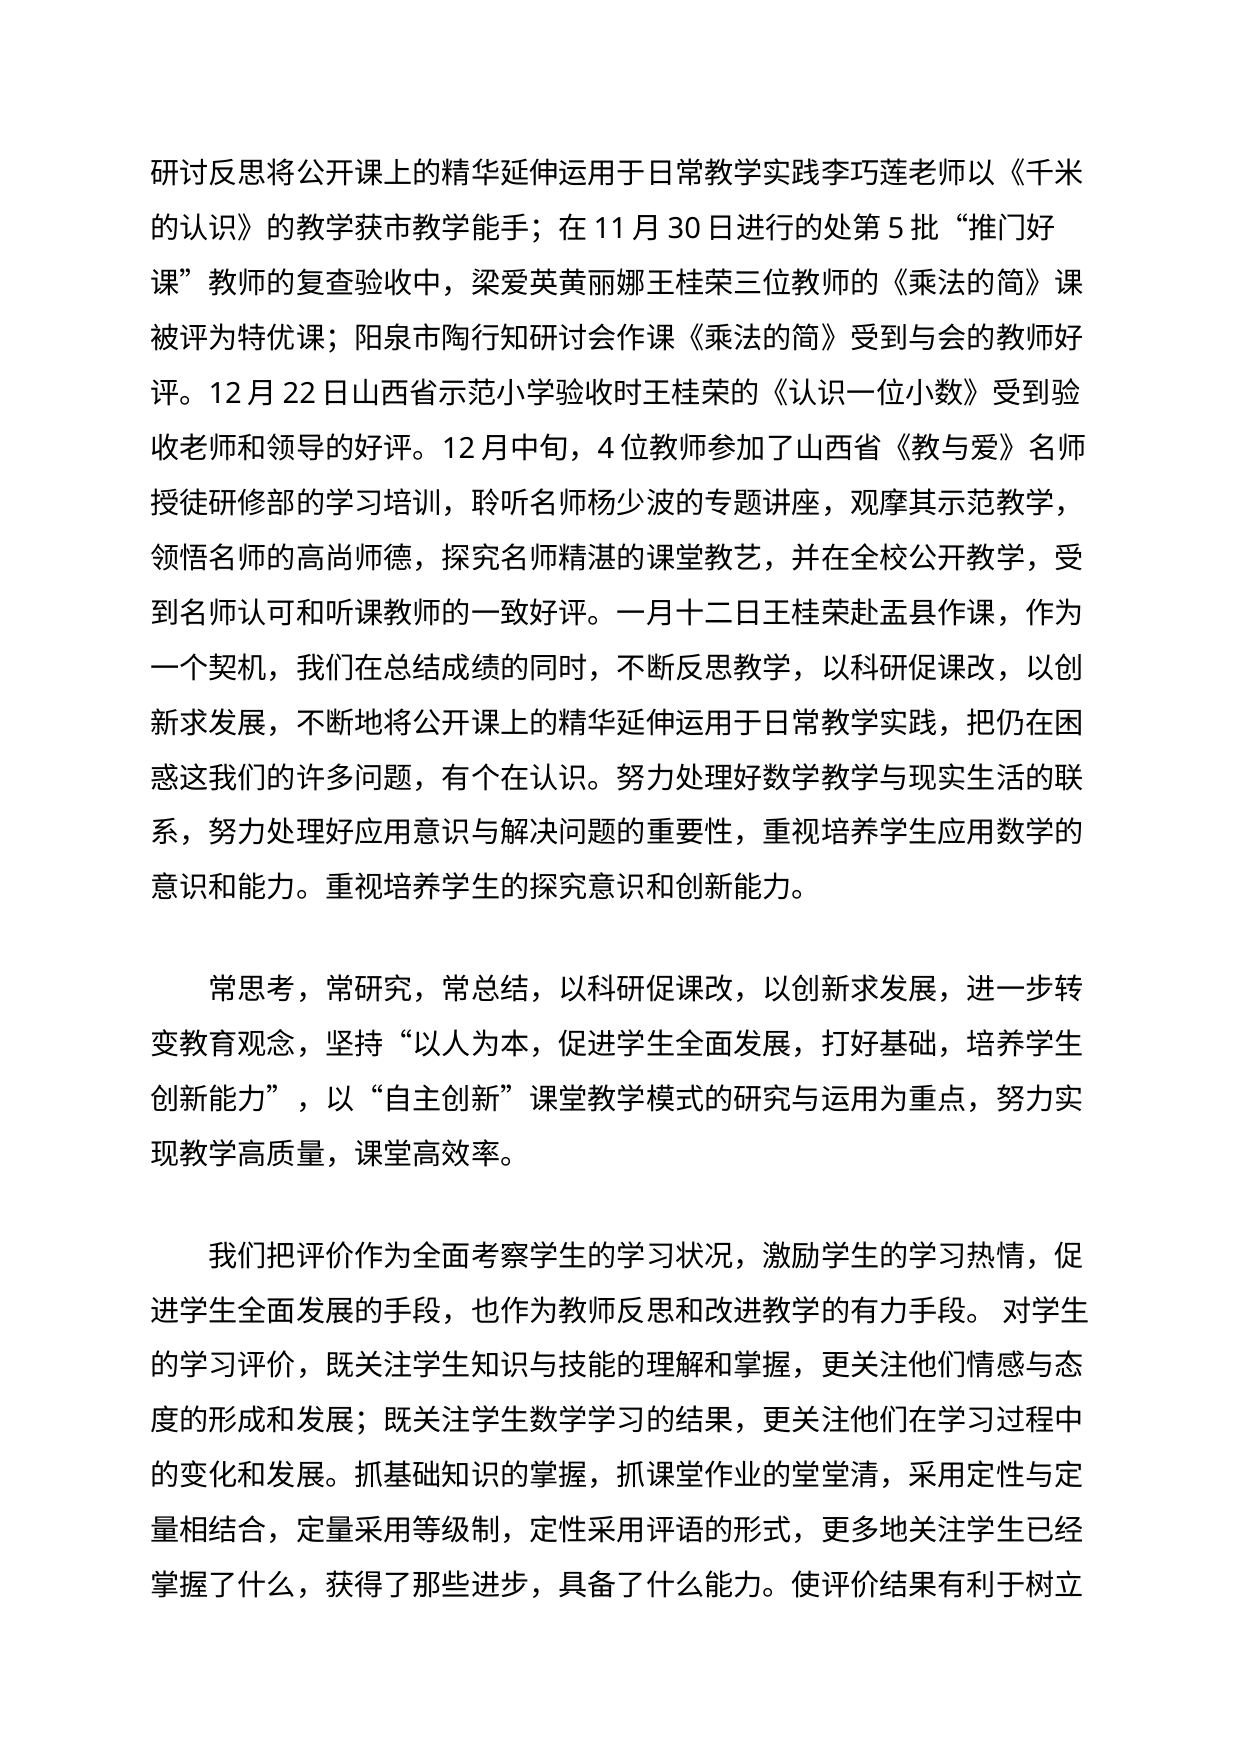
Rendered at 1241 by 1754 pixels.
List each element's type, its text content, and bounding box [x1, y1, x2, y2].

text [150, 1232, 1090, 1604]
text 常思考，常研究，常总结，以科研促课改，以创新求发展，进一步转变教育观念，坚持“以人为本，促进学生全面发展，打好基础，培养学生创新能力”，以“自主创新”课堂教学模式的研究与运用为重点，努力实现教学高质量，课堂高效率。 [150, 966, 1090, 1173]
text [150, 150, 1090, 906]
